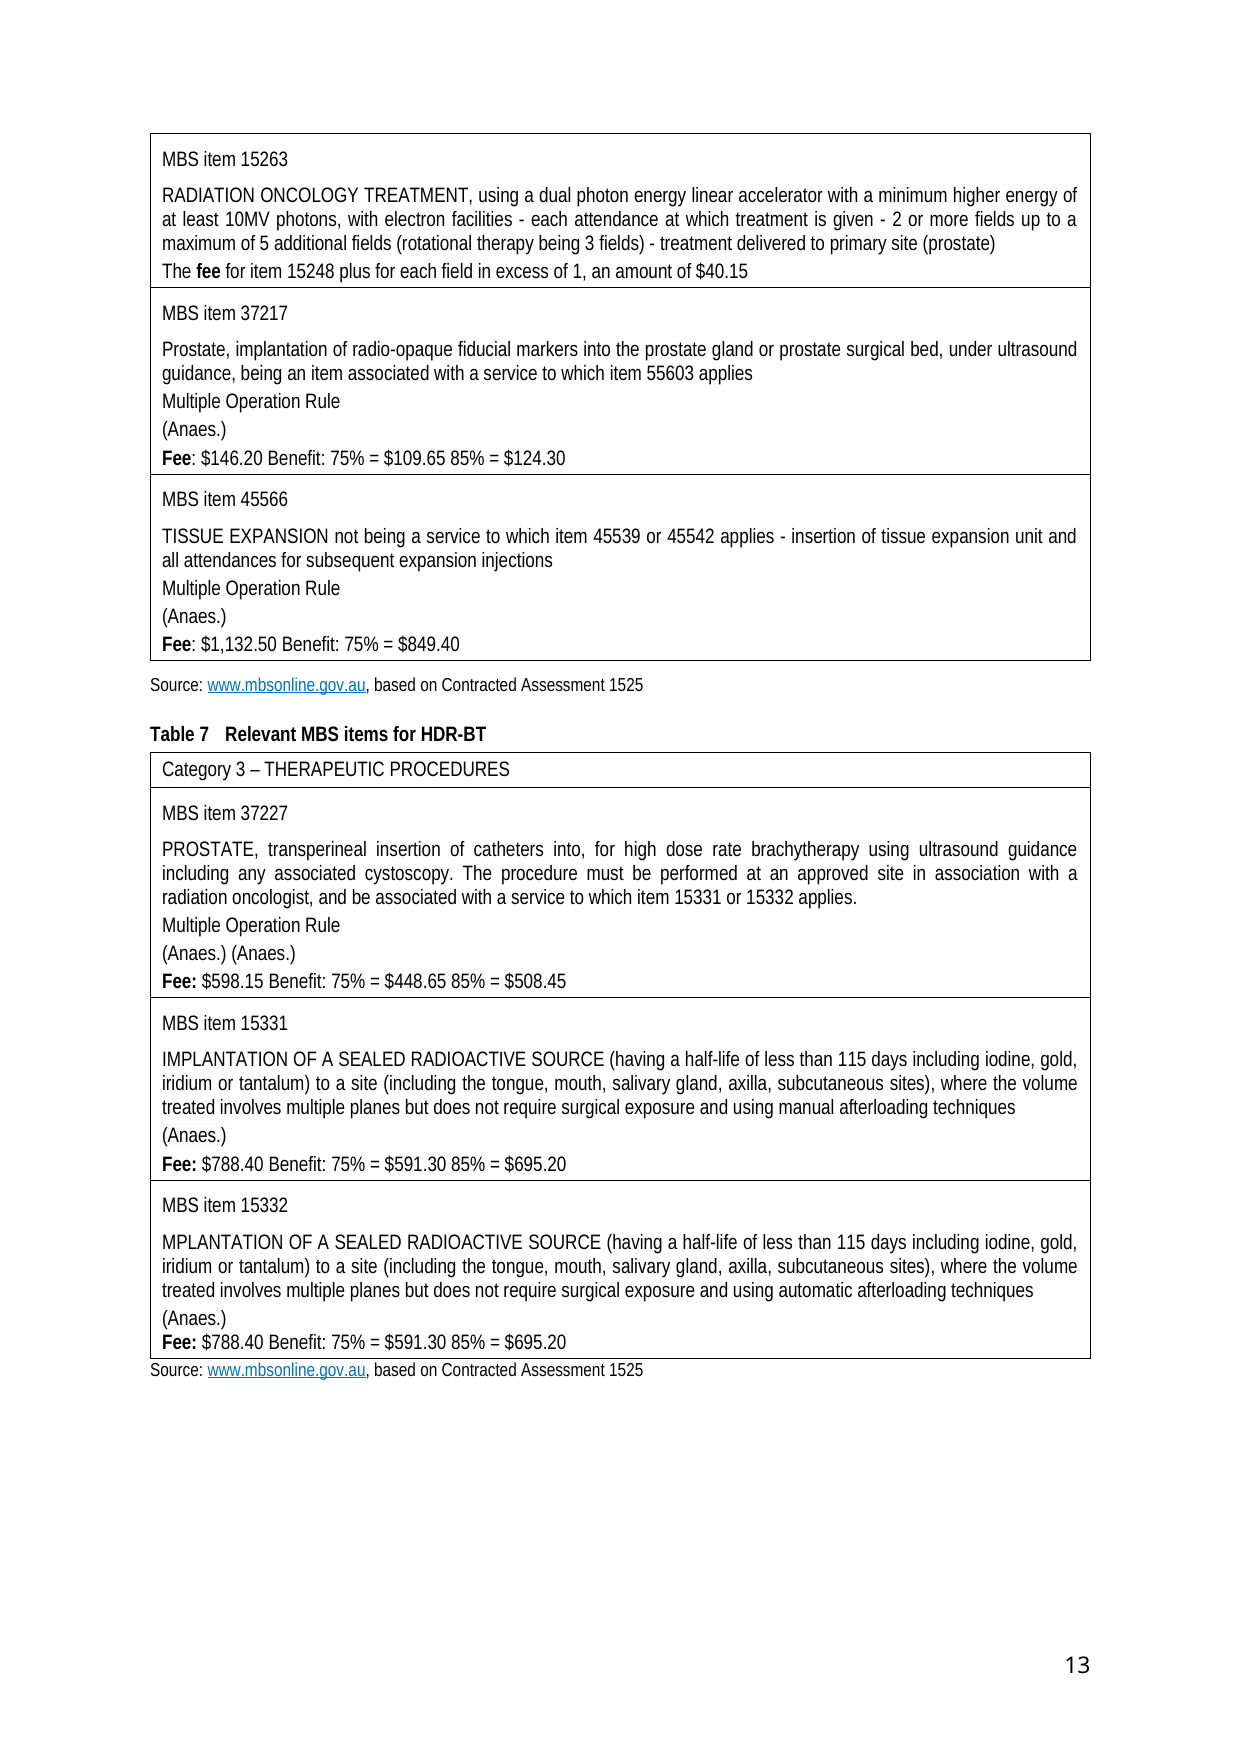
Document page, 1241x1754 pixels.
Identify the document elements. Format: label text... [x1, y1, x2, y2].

table_cell MBS item 37227 PROSTATE, transperineal insertion of catheters into, for high dose rate brachytherapy using ultrasound guidance including any associated cystoscopy. The procedure must be performed at an approved site in association with a radiation oncologist, and be associated with a service to which item 15331 or 15332 applies. Multiple Operation Rule (Anaes.) (Anaes.) Fee: $598.15 Benefit: 75% = $448.65 85% = $508.45 [151, 788, 1090, 997]
table_cell MBS item 15332 MPLANTATION OF A SEALED RADIOACTIVE SOURCE (having a half-life of less than 115 days including iodine, gold, iridium or tantalum) to a site (including the tongue, mouth, salivary gland, axilla, subcutaneous sites), where the volume treated involves multiple planes but does not require surgical exposure and using automatic afterloading techniques (Anaes.) Fee: $788.40 Benefit: 75% = $591.30 85% = $695.20 [151, 1181, 1090, 1358]
table_header Category 3 – THERAPEUTIC PROCEDURES [151, 753, 1090, 787]
text Source: www.mbsonline.gov.au, based on Contracted Assessment 1525 [150, 1359, 1090, 1380]
table_cell MBS item 45566 TISSUE EXPANSION not being a service to which item 45539 or 45542 applies - insertion of tissue expansion unit and all attendances for subsequent expansion injections Multiple Operation Rule (Anaes.) Fee: $1,132.50 Benefit: 75% = $849.40 [151, 475, 1090, 660]
text Source: www.mbsonline.gov.au, based on Contracted Assessment 1525 [150, 673, 1090, 695]
table_cell MBS item 37217 Prostate, implantation of radio-opaque fiducial markers into the prostate gland or prostate surgical bed, under ultrasound guidance, being an item associated with a service to which item 55603 applies Multiple Operation Rule (Anaes.) Fee: $146.20 Benefit: 75% = $109.65 85% = $124.30 [151, 288, 1090, 473]
table_cell MBS item 15263 RADIATION ONCOLOGY TREATMENT, using a dual photon energy linear accelerator with a minimum higher energy of at least 10MV photons, with electron facilities - each attendance at which treatment is given - 2 or more fields up to a maximum of 5 additional fields (rotational therapy being 3 fields) - treatment delivered to primary site (prostate) The fee for item 15248 plus for each field in excess of 1, an amount of $40.15 [151, 134, 1090, 287]
table_cell MBS item 15331 IMPLANTATION OF A SEALED RADIOACTIVE SOURCE (having a half-life of less than 115 days including iodine, gold, iridium or tantalum) to a site (including the tongue, mouth, salivary gland, axilla, subcutaneous sites), where the volume treated involves multiple planes but does not require surgical exposure and using manual afterloading techniques (Anaes.) Fee: $788.40 Benefit: 75% = $591.30 85% = $695.20 [151, 998, 1090, 1179]
